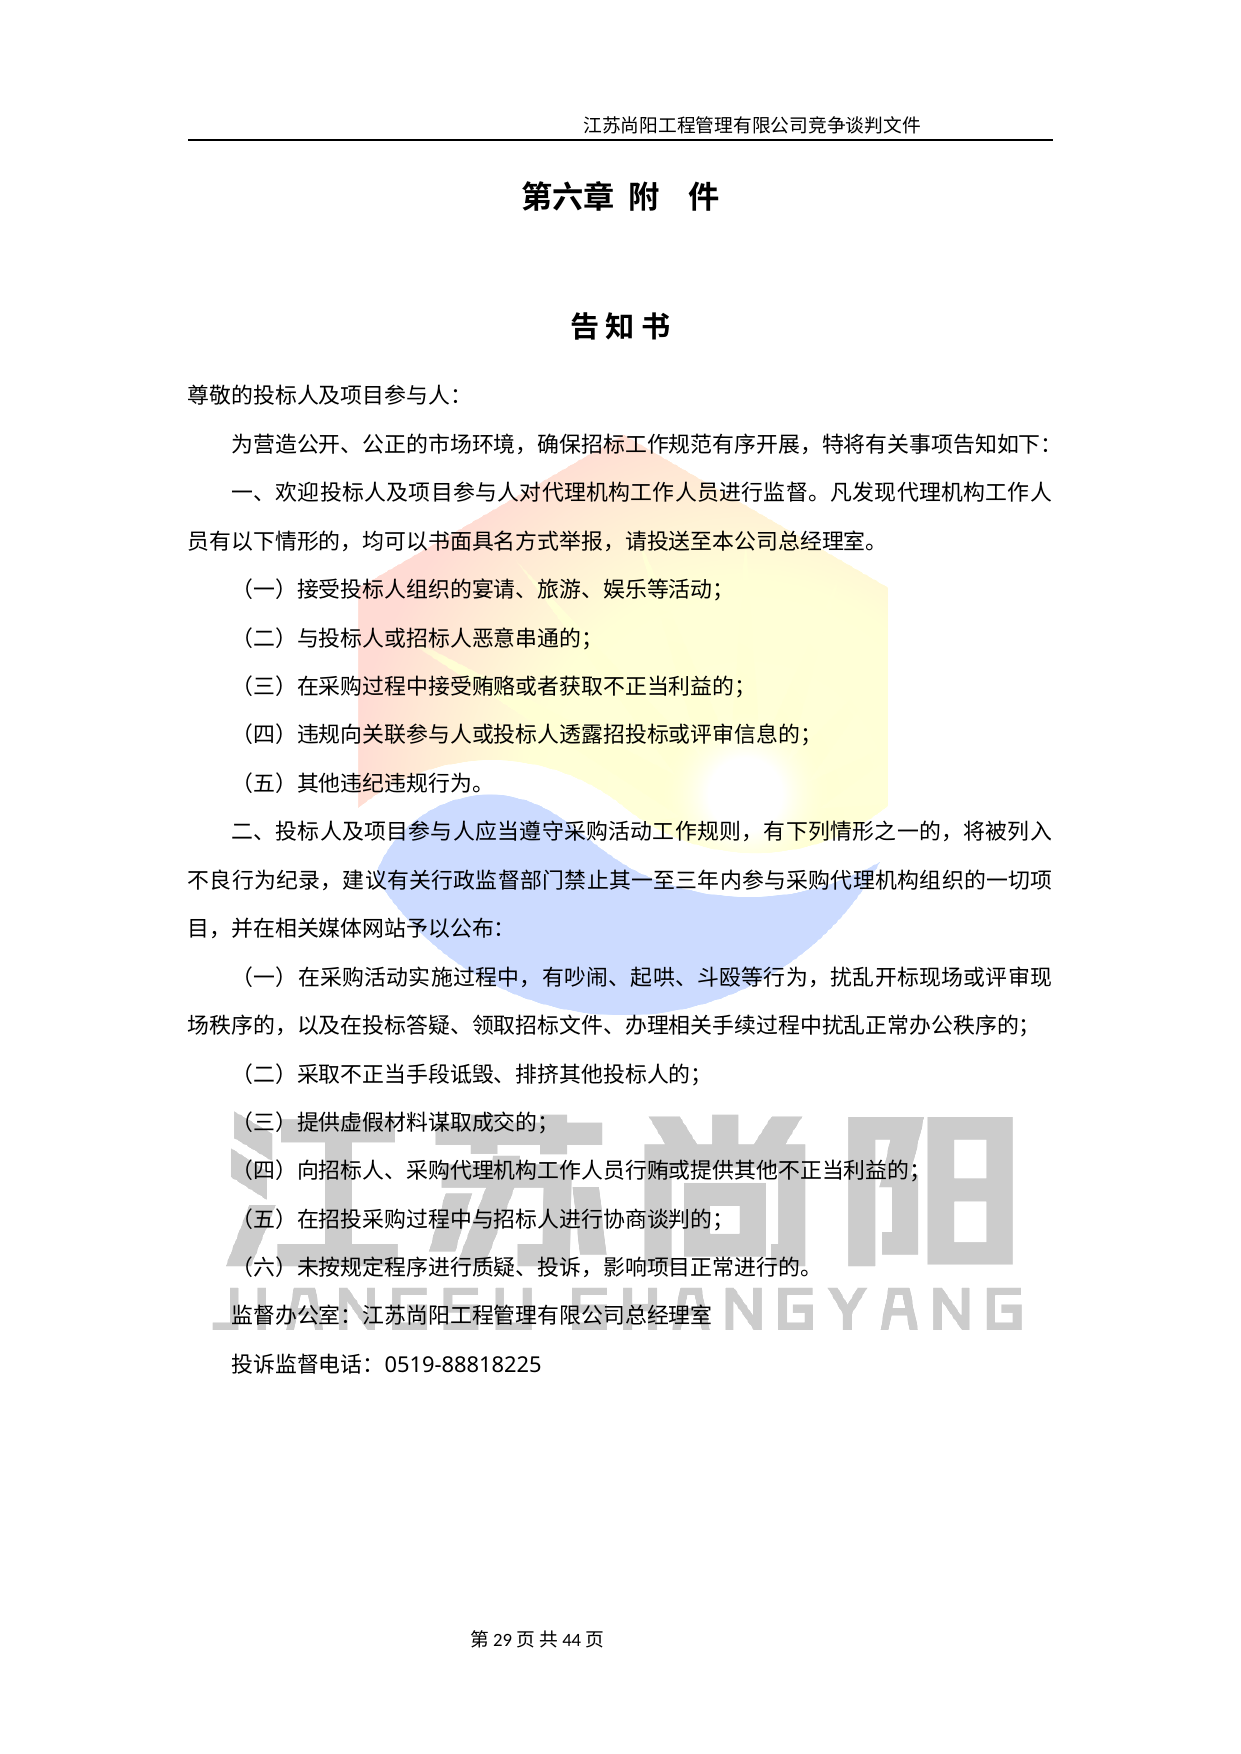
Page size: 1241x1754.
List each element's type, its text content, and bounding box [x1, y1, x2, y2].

text （一）在采购活动实施过程中，有吵闹、起哄、斗殴等行为，扰乱开标现场或评审现场秩序的，以及在投标答疑、领取招标文件、办理相关手续过程中扰乱正常办公秩序的； [187, 959, 1053, 1041]
text （二）采取不正当手段诋毁、排挤其他投标人的； [187, 1056, 1053, 1089]
text 尊敬的投标人及项目参与人： [187, 378, 1053, 411]
text （六）未按规定程序进行质疑、投诉，影响项目正常进行的。 [187, 1250, 1053, 1282]
text 监督办公室：江苏尚阳工程管理有限公司总经理室 [187, 1298, 1053, 1331]
text （三）在采购过程中接受贿赂或者获取不正当利益的； [187, 668, 1053, 701]
text （五）其他违纪违规行为。 [187, 765, 1053, 798]
text 一、欢迎投标人及项目参与人对代理机构工作人员进行监督。凡发现代理机构工作人员有以下情形的，均可以书面具名方式举报，请投送至本公司总经理室。 [187, 475, 1053, 556]
text （一）接受投标人组织的宴请、旅游、娱乐等活动； [187, 572, 1053, 604]
text （三）提供虚假材料谋取成交的； [187, 1105, 1053, 1137]
text 为营造公开、公正的市场环境，确保招标工作规范有序开展，特将有关事项告知如下： [187, 426, 1053, 459]
text （五）在招投采购过程中与招标人进行协商谈判的； [187, 1201, 1053, 1234]
text （四）违规向关联参与人或投标人透露招投标或评审信息的； [187, 717, 1053, 749]
text 第六章 附 件 [187, 162, 1053, 227]
text 二、投标人及项目参与人应当遵守采购活动工作规则，有下列情形之一的，将被列入不良行为纪录，建议有关行政监督部门禁止其一至三年内参与采购代理机构组织的一切项目，并在相关媒体网站予以公布： [187, 813, 1053, 943]
text （四）向招标人、采购代理机构工作人员行贿或提供其他不正当利益的； [187, 1153, 1053, 1186]
text 告 知 书 [187, 292, 1053, 357]
text 投诉监督电话：0519-88818225 [187, 1346, 1053, 1379]
text （二）与投标人或招标人恶意串通的； [187, 620, 1053, 653]
